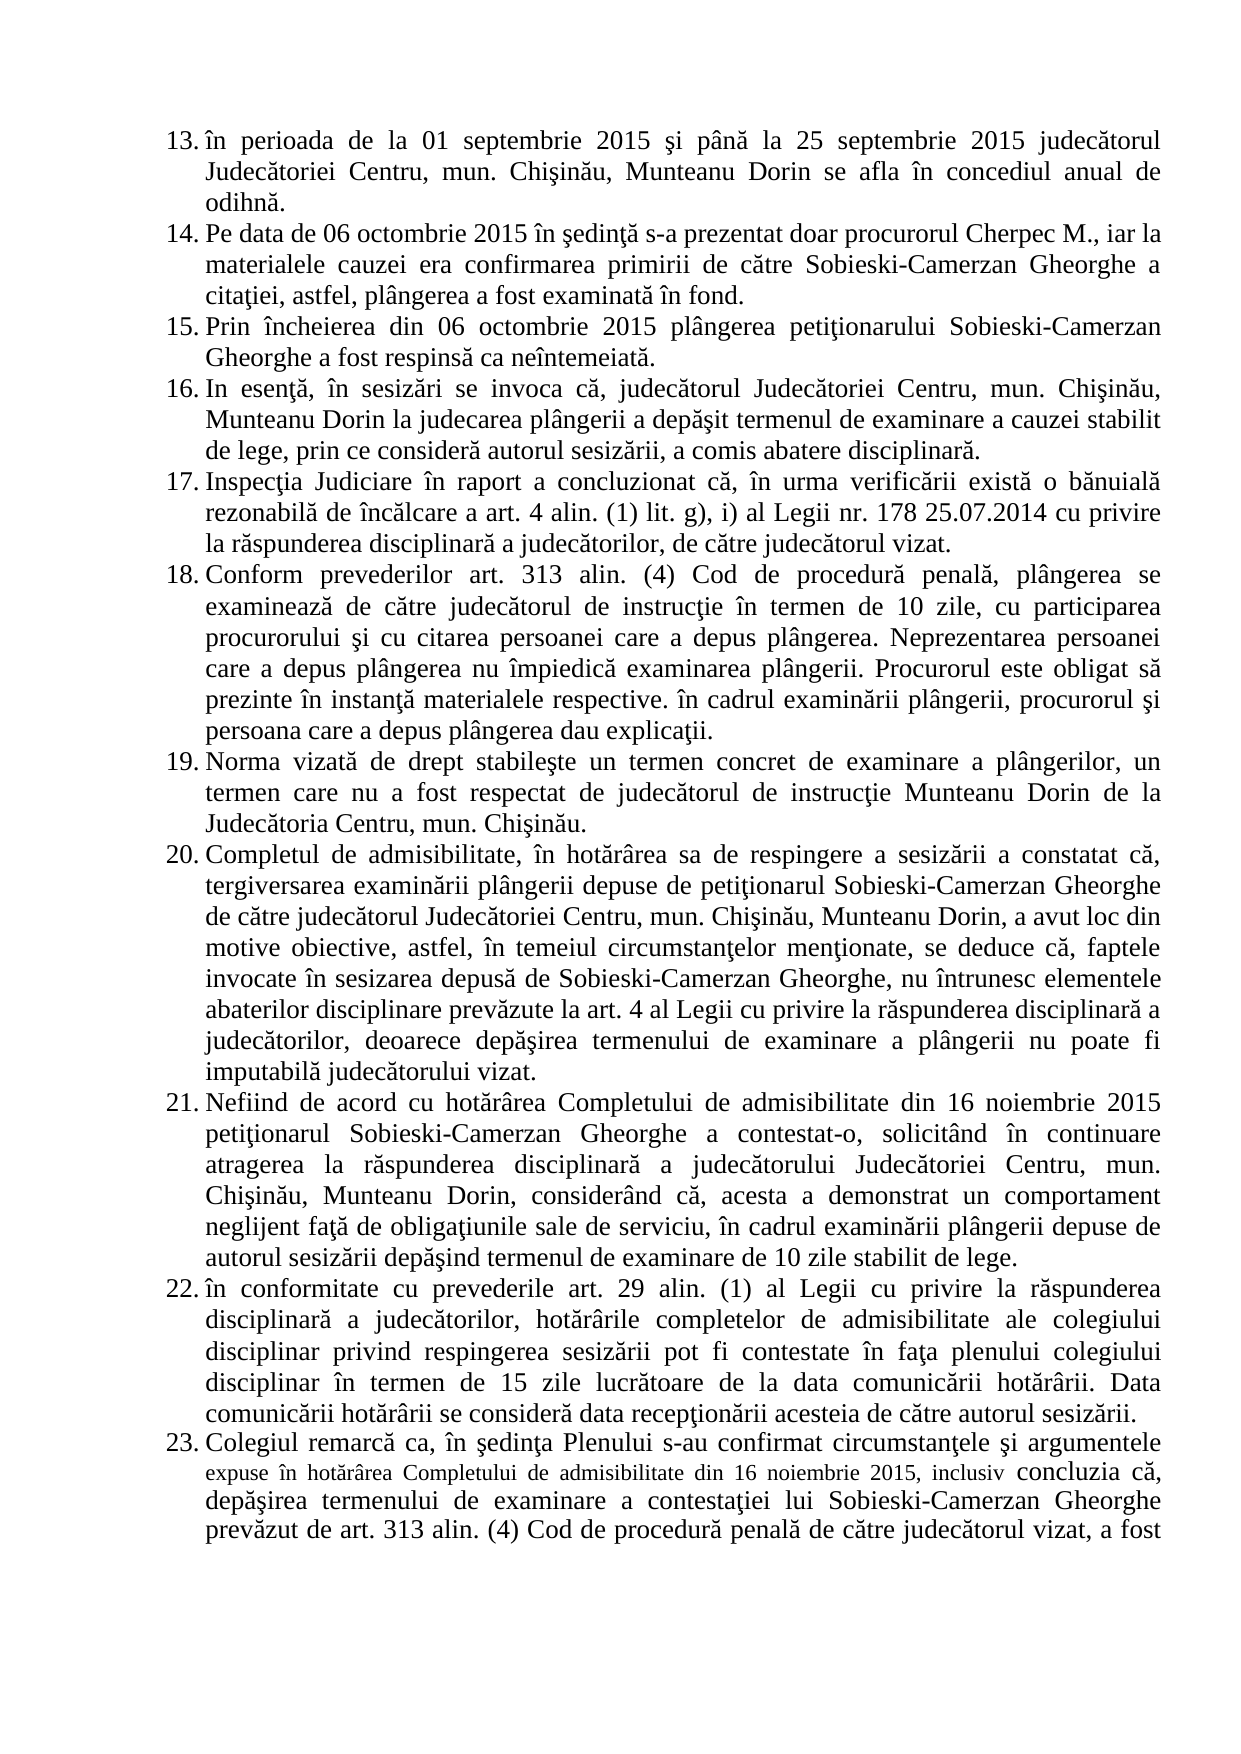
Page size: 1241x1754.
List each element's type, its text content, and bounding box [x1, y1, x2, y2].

list Inspecţia Judiciare în raport a concluzionat că, în urma verificării există o bănuială rezonabilă de încălcare a art. 4 alin. (1) lit. g), i) al Legii nr. 178 25.07.2014 cu privire la răspunderea disciplinară a judecătorilor, de către judecătorul vizat. [166, 466, 1162, 559]
list Norma vizată de drept stabileşte un termen concret de examinare a plângerilor, un termen care nu a fost respectat de judecătorul de instrucţie Munteanu Dorin de la Judecătoria Centru, mun. Chişinău. [166, 745, 1162, 838]
list în conformitate cu prevederile art. 29 alin. (1) al Legii cu privire la răspunderea disciplinară a judecătorilor, hotărârile completelor de admisibilitate ale colegiului disciplinar privind respingerea sesizării pot fi contestate în faţa plenului colegiului disciplinar în termen de 15 zile lucrătoare de la data comunicării hotărârii. Data comunicării hotărârii se consideră data recepţionării acesteia de către autorul sesizării. [166, 1273, 1162, 1428]
list în perioada de la 01 septembrie 2015 şi până la 25 septembrie 2015 judecătorul Judecătoriei Centru, mun. Chişinău, Munteanu Dorin se afla în concediul anual de odihnă. [166, 124, 1162, 218]
list Completul de admisibilitate, în hotărârea sa de respingere a sesizării a constatat că, tergiversarea examinării plângerii depuse de petiţionarul Sobieski-Camerzan Gheorghe de către judecătorul Judecătoriei Centru, mun. Chişinău, Munteanu Dorin, a avut loc din motive obiective, astfel, în temeiul circumstanţelor menţionate, se deduce că, faptele invocate în sesizarea depusă de Sobieski-Camerzan Gheorghe, nu întrunesc elementele abaterilor disciplinare prevăzute la art. 4 al Legii cu privire la răspunderea disciplinară a judecătorilor, deoarece depăşirea termenului de examinare a plângerii nu poate fi imputabilă judecătorului vizat. [166, 838, 1162, 1087]
list In esenţă, în sesizări se invoca că, judecătorul Judecătoriei Centru, mun. Chişinău, Munteanu Dorin la judecarea plângerii a depăşit termenul de examinare a cauzei stabilit de lege, prin ce consideră autorul sesizării, a comis abatere disciplinară. [166, 373, 1162, 466]
list Pe data de 06 octombrie 2015 în şedinţă s-a prezentat doar procurorul Cherpec M., iar la materialele cauzei era confirmarea primirii de către Sobieski-Camerzan Gheorghe a citaţiei, astfel, plângerea a fost examinată în fond. [166, 218, 1162, 311]
list Prin încheierea din 06 octombrie 2015 plângerea petiţionarului Sobieski-Camerzan Gheorghe a fost respinsă ca neîntemeiată. [166, 311, 1162, 373]
list Nefiind de acord cu hotărârea Completului de admisibilitate din 16 noiembrie 2015 petiţionarul Sobieski-Camerzan Gheorghe a contestat-o, solicitând în continuare atragerea la răspunderea disciplinară a judecătorului Judecătoriei Centru, mun. Chişinău, Munteanu Dorin, considerând că, acesta a demonstrat un comportament neglijent faţă de obligaţiunile sale de serviciu, în cadrul examinării plângerii depuse de autorul sesizării depăşind termenul de examinare de 10 zile stabilit de lege. [166, 1087, 1162, 1273]
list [166, 1428, 1162, 1544]
list Conform prevederilor art. 313 alin. (4) Cod de procedură penală, plângerea se examinează de către judecătorul de instrucţie în termen de 10 zile, cu participarea procurorului şi cu citarea persoanei care a depus plângerea. Neprezentarea persoanei care a depus plângerea nu împiedică examinarea plângerii. Procurorul este obligat să prezinte în instanţă materialele respective. în cadrul examinării plângerii, procurorul şi persoana care a depus plângerea dau explicaţii. [166, 559, 1162, 745]
